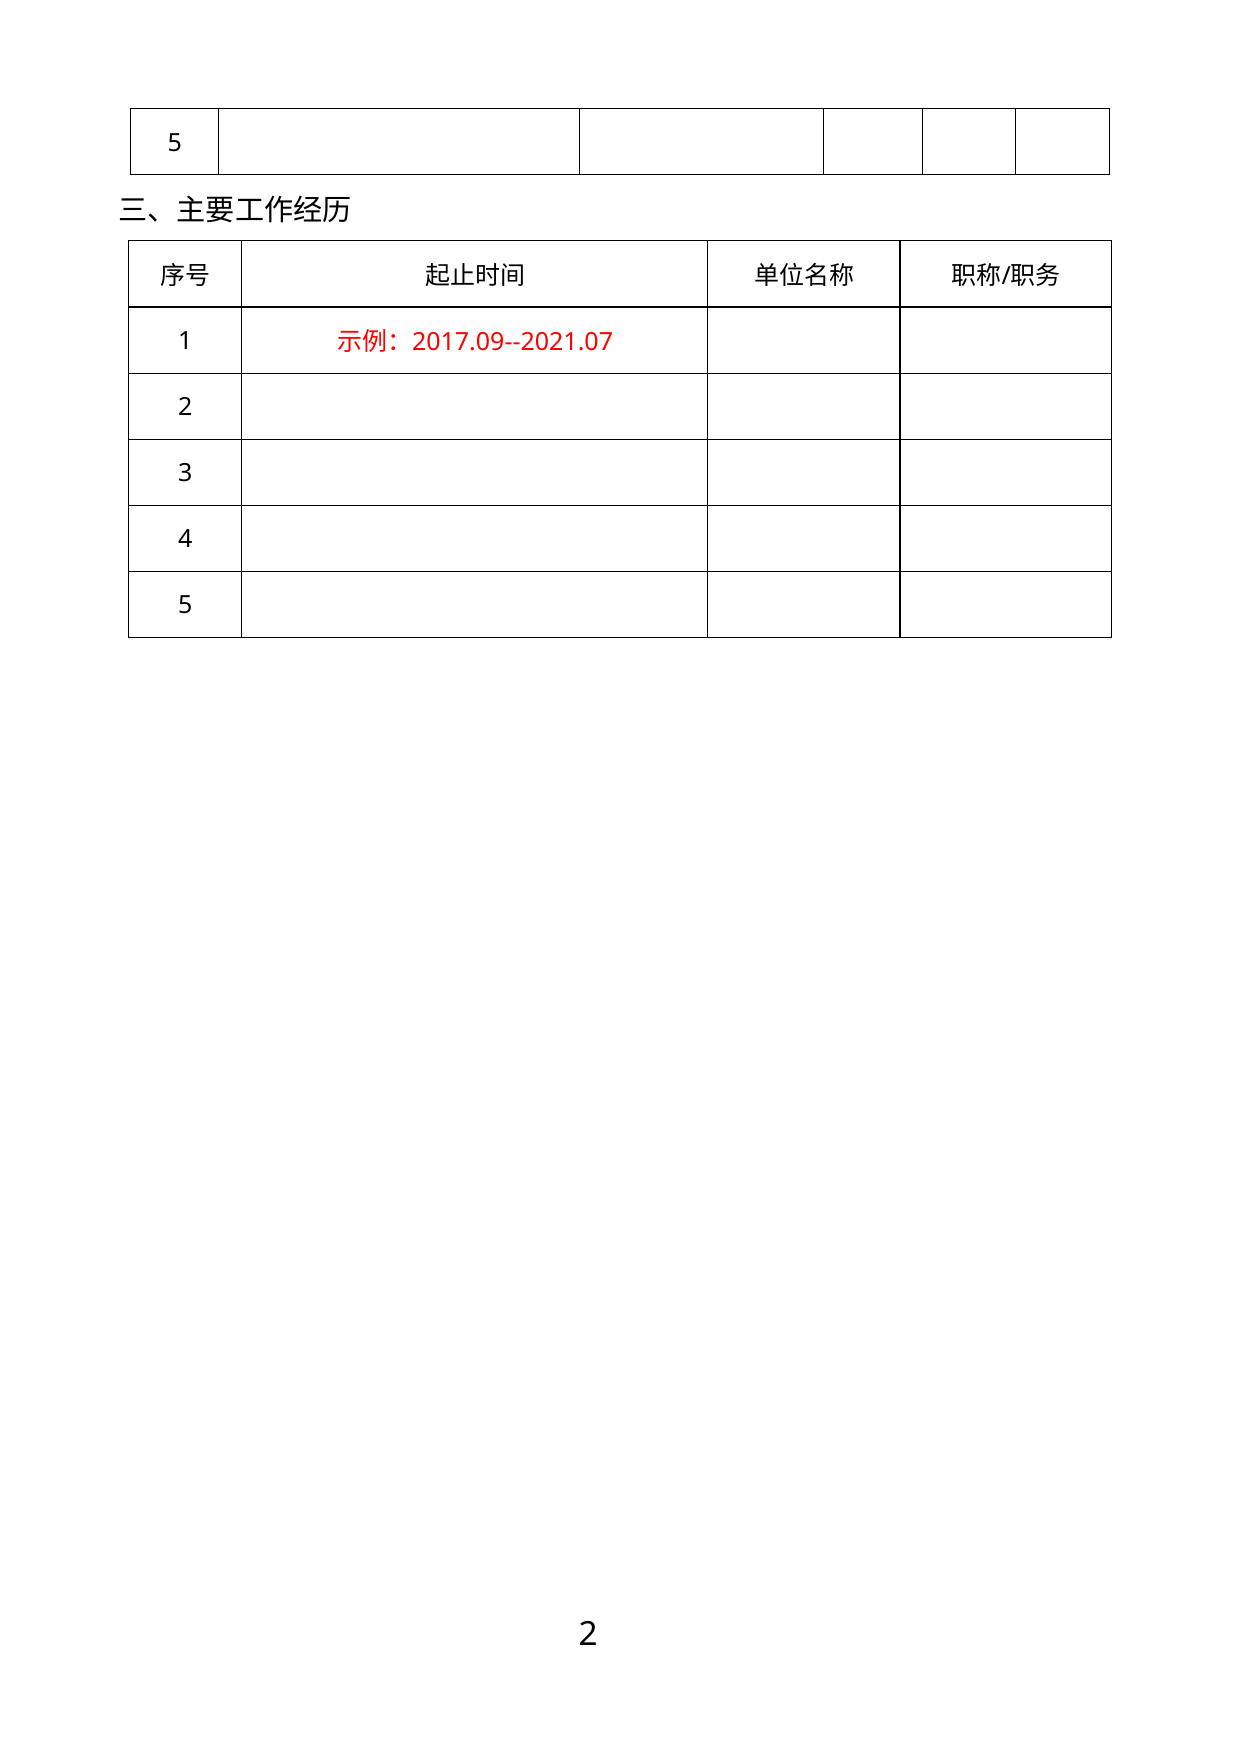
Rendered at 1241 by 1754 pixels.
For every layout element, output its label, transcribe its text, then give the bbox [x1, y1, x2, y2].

table_cell [708, 572, 899, 637]
table_cell [1016, 109, 1109, 174]
table_cell 5 [131, 109, 218, 174]
table_cell [824, 109, 922, 174]
table_cell 4 [129, 506, 241, 571]
table_cell [708, 506, 899, 571]
table_cell [580, 109, 823, 174]
table_cell 3 [129, 440, 241, 504]
table_cell [901, 308, 1111, 372]
table_cell 2 [129, 374, 241, 438]
table_cell [219, 109, 579, 174]
table_header 起止时间 [242, 241, 707, 306]
table_cell [901, 374, 1111, 438]
table_cell [708, 308, 899, 372]
table_header 单位名称 [708, 241, 899, 306]
table_cell 1 [129, 308, 241, 372]
table_cell [242, 374, 707, 438]
table_cell [242, 572, 707, 637]
table_cell [901, 440, 1111, 504]
table_cell [242, 506, 707, 571]
table_cell [708, 440, 899, 504]
table_cell 5 [129, 572, 241, 637]
table_cell [901, 506, 1111, 571]
table_cell [708, 374, 899, 438]
table_cell [923, 109, 1015, 174]
table_header 职称/职务 [901, 241, 1111, 306]
table_cell [901, 572, 1111, 637]
table_cell 示例：2017.09--2021.07 [242, 308, 707, 372]
table_header 序号 [129, 241, 241, 306]
text 三、主要工作经历 [118, 175, 1122, 240]
table_cell [242, 440, 707, 504]
